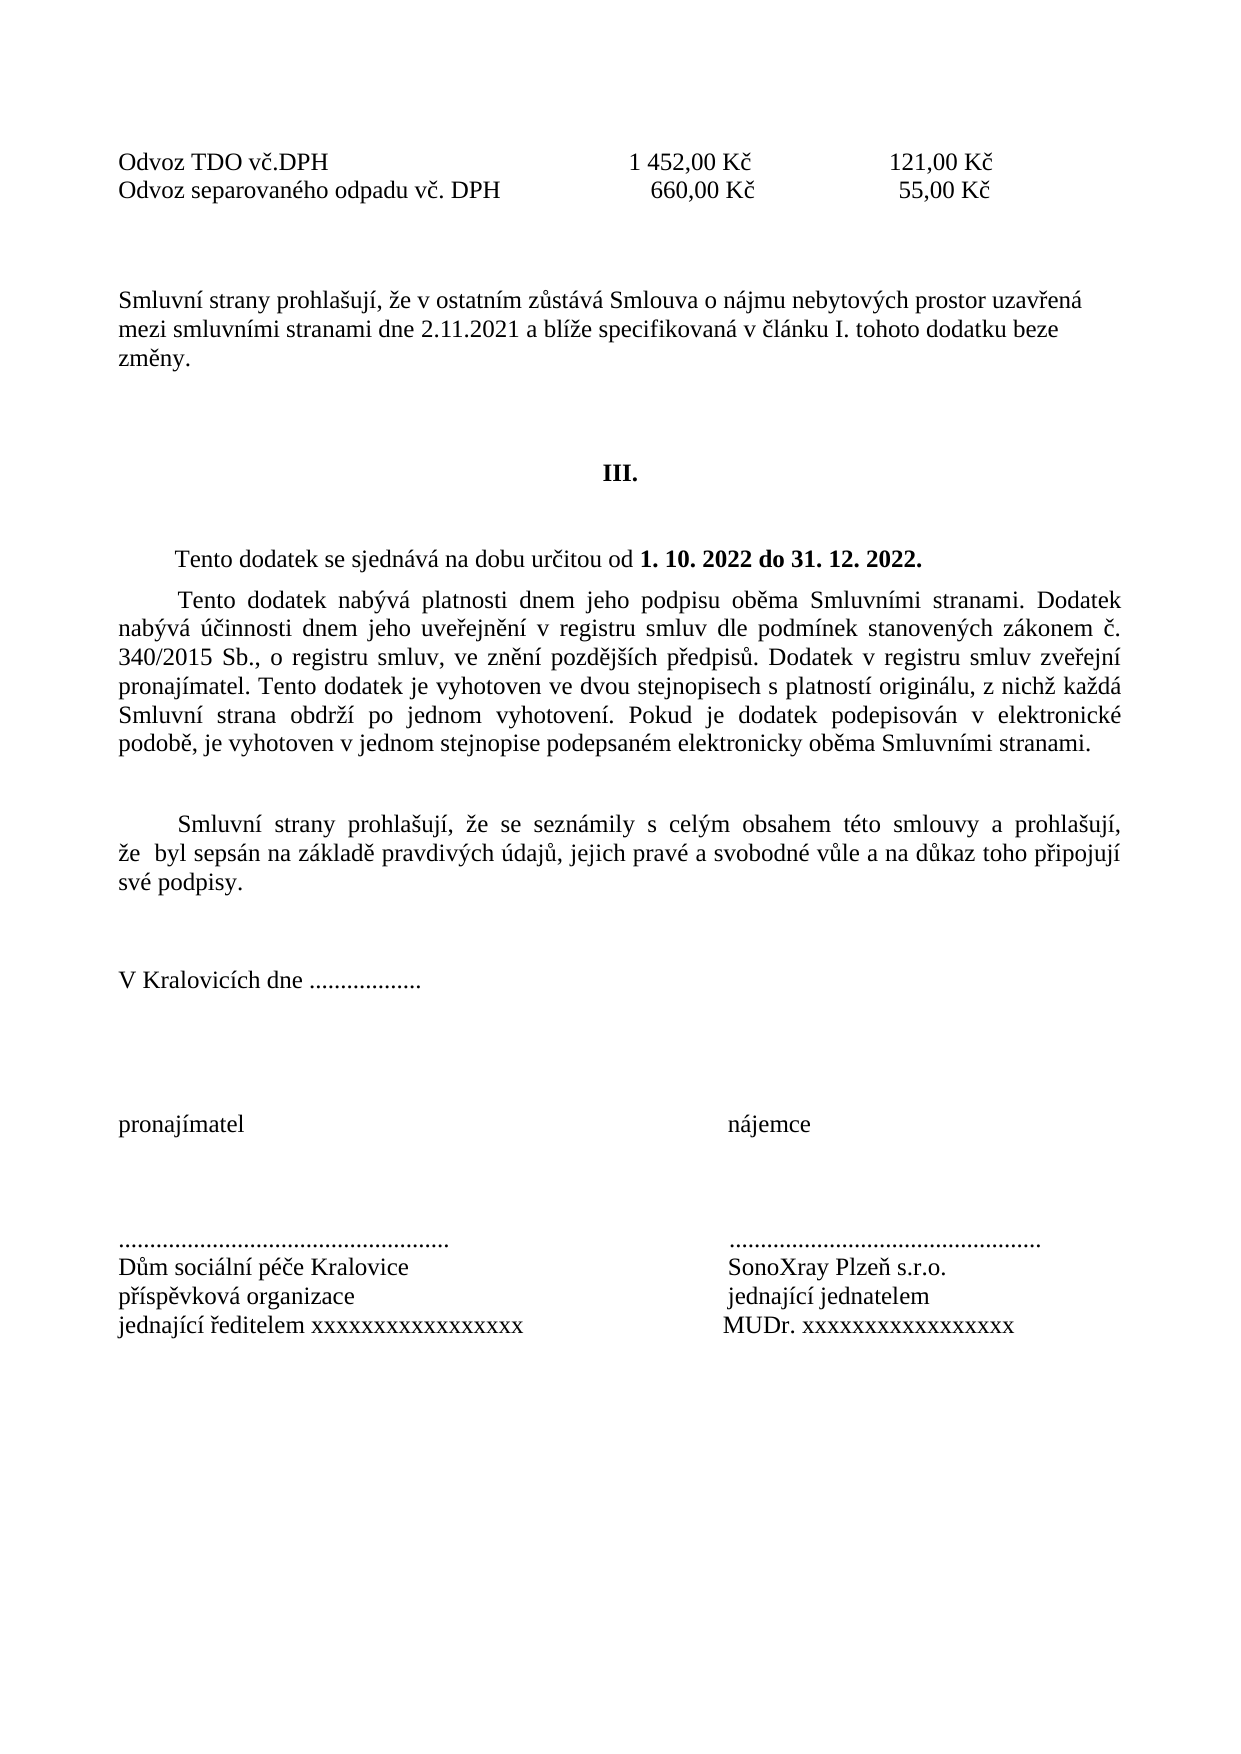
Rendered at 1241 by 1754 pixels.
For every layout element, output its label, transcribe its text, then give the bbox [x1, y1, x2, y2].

text Tento dodatek nabývá platnosti dnem jeho podpisu oběma Smluvními stranami. Dodatek nabývá účinnosti dnem jeho uveřejnění v registru smluv dle podmínek stanovených zákonem č. 340/2015 Sb., o registru smluv, ve znění pozdějších předpisů. Dodatek v registru smluv zveřejní pronajímatel. Tento dodatek je vyhotoven ve dvou stejnopisech s platností originálu, z nichž každá Smluvní strana obdrží po jednom vyhotovení. Pokud je dodatek podepisován v elektronické podobě, je vyhotoven v jednom stejnopise podepsaném elektronicky oběma Smluvními stranami. [118, 585, 1122, 757]
text Dům sociální péče Kralovice SonoXray Plzeň s.r.o. [118, 1252, 1122, 1281]
text V Kralovicích dne .................. [118, 965, 1122, 994]
text ..................................................... .................................................. [118, 1224, 1122, 1252]
text Odvoz TDO vč.DPH 1 452,00 Kč 121,00 Kč [118, 147, 1122, 176]
text Odvoz separovaného odpadu vč. DPH 660,00 Kč 55,00 Kč [118, 176, 1122, 204]
text příspěvková organizace jednající jednatelem [118, 1281, 1122, 1310]
text Tento dodatek se sjednává na dobu určitou od 1. 10. 2022 do 31. 12. 2022. [118, 544, 1122, 573]
text jednající ředitelem xxxxxxxxxxxxxxxxx MUDr. xxxxxxxxxxxxxxxxx [118, 1310, 1122, 1339]
text Smluvní strany prohlašují, že se seznámily s celým obsahem této smlouvy a prohlašují, že byl sepsán na základě pravdivých údajů, jejich pravé a svobodné vůle a na důkaz toho připojují své podpisy. [118, 809, 1122, 896]
text Smluvní strany prohlašují, že v ostatním zůstává Smlouva o nájmu nebytových prostor uzavřená mezi smluvními stranami dne 2.11.2021 a blíže specifikovaná v článku I. tohoto dodatku beze změny. [118, 285, 1122, 372]
text III. [118, 458, 1122, 487]
text pronajímatel nájemce [118, 1109, 1122, 1137]
